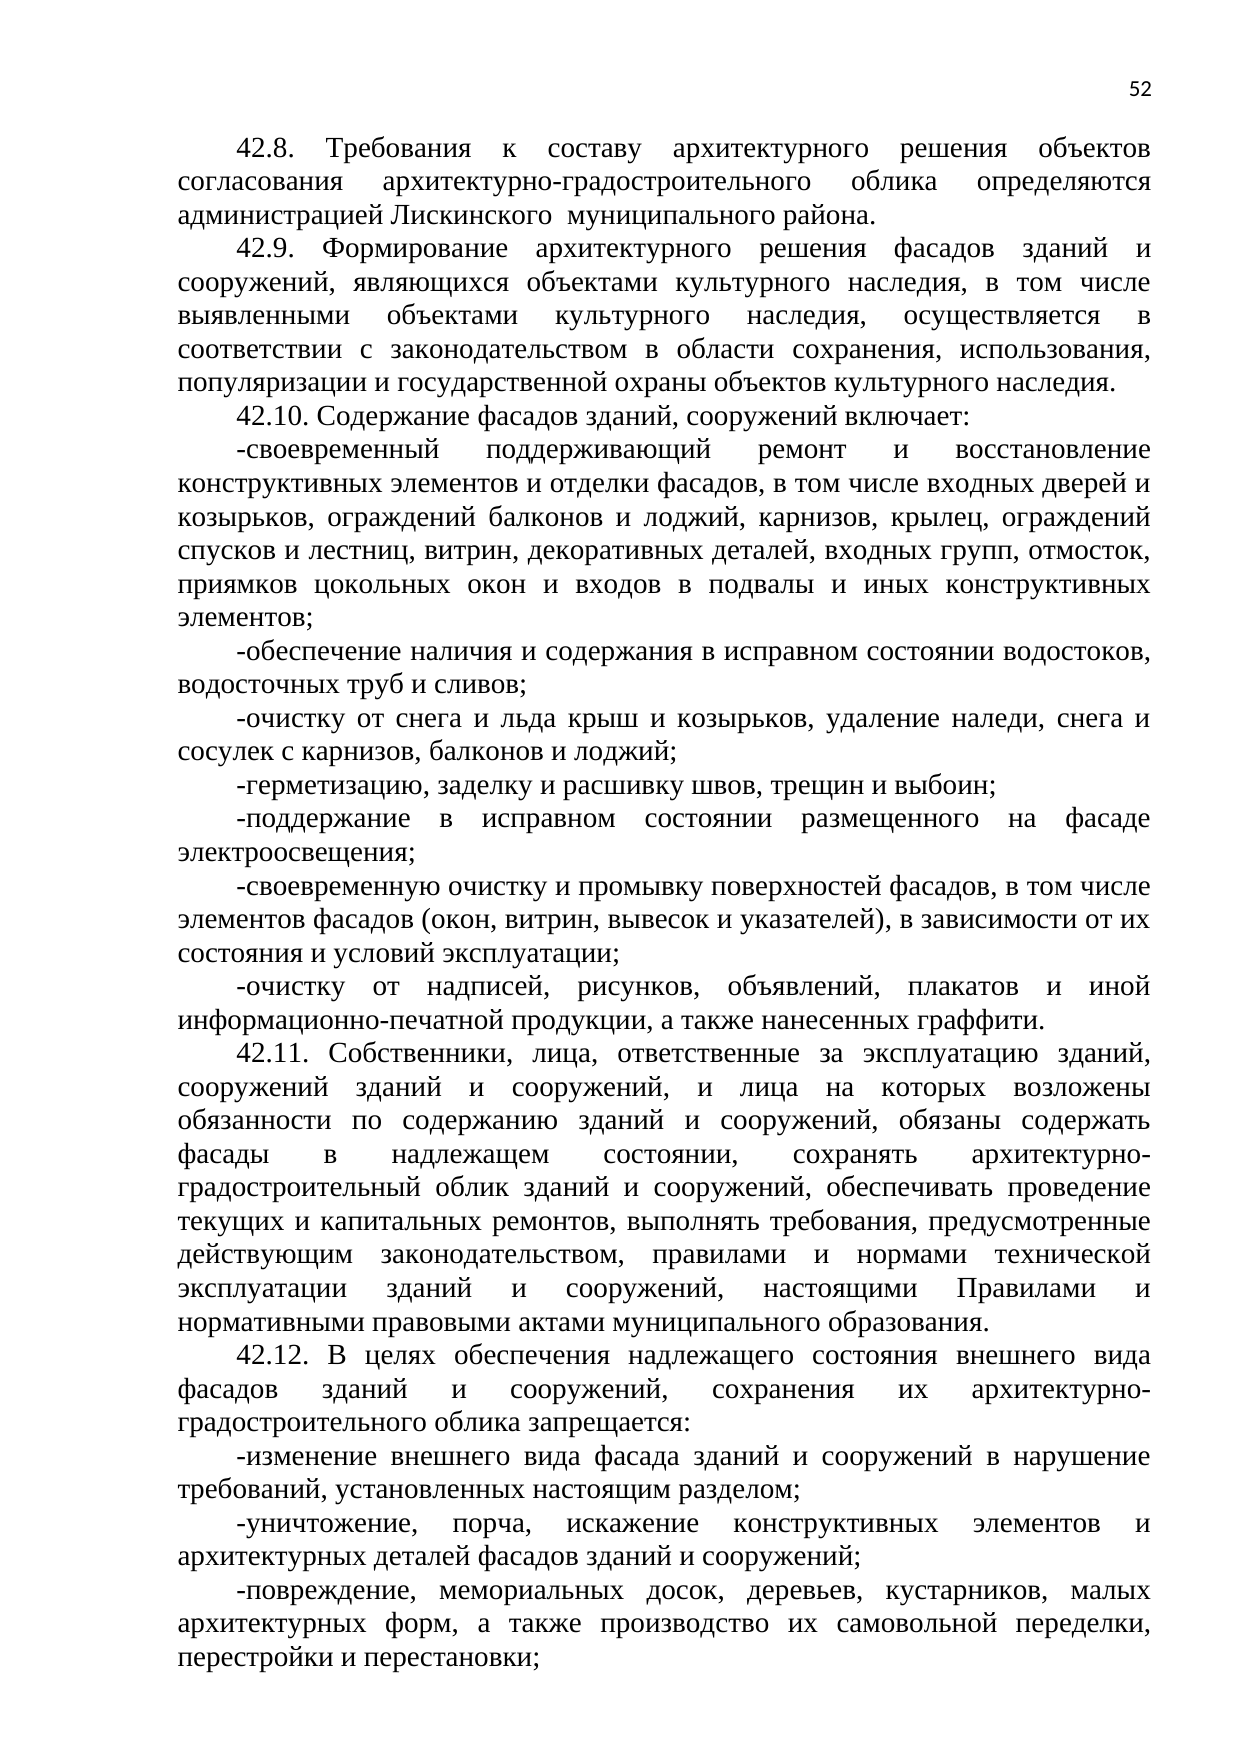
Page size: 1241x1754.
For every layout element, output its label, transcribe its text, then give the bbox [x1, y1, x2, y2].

text -уничтожение, порча, искажение конструктивных элементов и архитектурных деталей фасадов зданий и сооружений; [177, 1505, 1152, 1572]
text 42.9. Формирование архитектурного решения фасадов зданий и сооружений, являющихся объектами культурного наследия, в том числе выявленными объектами культурного наследия, осуществляется в соответствии с законодательством в области сохранения, использования, популяризации и государственной охраны объектов культурного наследия. [177, 230, 1152, 398]
text -обеспечение наличия и содержания в исправном состоянии водостоков, водосточных труб и сливов; [177, 633, 1152, 700]
text 42.10. Содержание фасадов зданий, сооружений включает: [177, 398, 1152, 432]
text 42.8. Требования к составу архитектурного решения объектов согласования архитектурно-градостроительного облика определяются администрацией Лискинского муниципального района. [177, 130, 1152, 230]
text 42.12. В целях обеспечения надлежащего состояния внешнего вида фасадов зданий и сооружений, сохранения их архитектурно-градостроительного облика запрещается: [177, 1337, 1152, 1438]
text -своевременную очистку и промывку поверхностей фасадов, в том числе элементов фасадов (окон, витрин, вывесок и указателей), в зависимости от их состояния и условий эксплуатации; [177, 868, 1152, 968]
text -своевременный поддерживающий ремонт и восстановление конструктивных элементов и отделки фасадов, в том числе входных дверей и козырьков, ограждений балконов и лоджий, карнизов, крылец, ограждений спусков и лестниц, витрин, декоративных деталей, входных групп, отмосток, приямков цокольных окон и входов в подвалы и иных конструктивных элементов; [177, 432, 1152, 633]
text -герметизацию, заделку и расшивку швов, трещин и выбоин; [177, 767, 1152, 801]
text -изменение внешнего вида фасада зданий и сооружений в нарушение требований, установленных настоящим разделом; [177, 1438, 1152, 1505]
text -повреждение, мемориальных досок, деревьев, кустарников, малых архитектурных форм, а также производство их самовольной переделки, перестройки и перестановки; [177, 1572, 1152, 1673]
text -очистку от надписей, рисунков, объявлений, плакатов и иной информационно-печатной продукции, а также нанесенных граффити. [177, 968, 1152, 1035]
text -очистку от снега и льда крыш и козырьков, удаление наледи, снега и сосулек с карнизов, балконов и лоджий; [177, 700, 1152, 767]
text -поддержание в исправном состоянии размещенного на фасаде электроосвещения; [177, 801, 1152, 868]
text 42.11. Собственники, лица, ответственные за эксплуатацию зданий, сооружений зданий и сооружений, и лица на которых возложены обязанности по содержанию зданий и сооружений, обязаны содержать фасады в надлежащем состоянии, сохранять архитектурно-градостроительный облик зданий и сооружений, обеспечивать проведение текущих и капитальных ремонтов, выполнять требования, предусмотренные действующим законодательством, правилами и нормами технической эксплуатации зданий и сооружений, настоящими Правилами и нормативными правовыми актами муниципального образования. [177, 1035, 1152, 1337]
